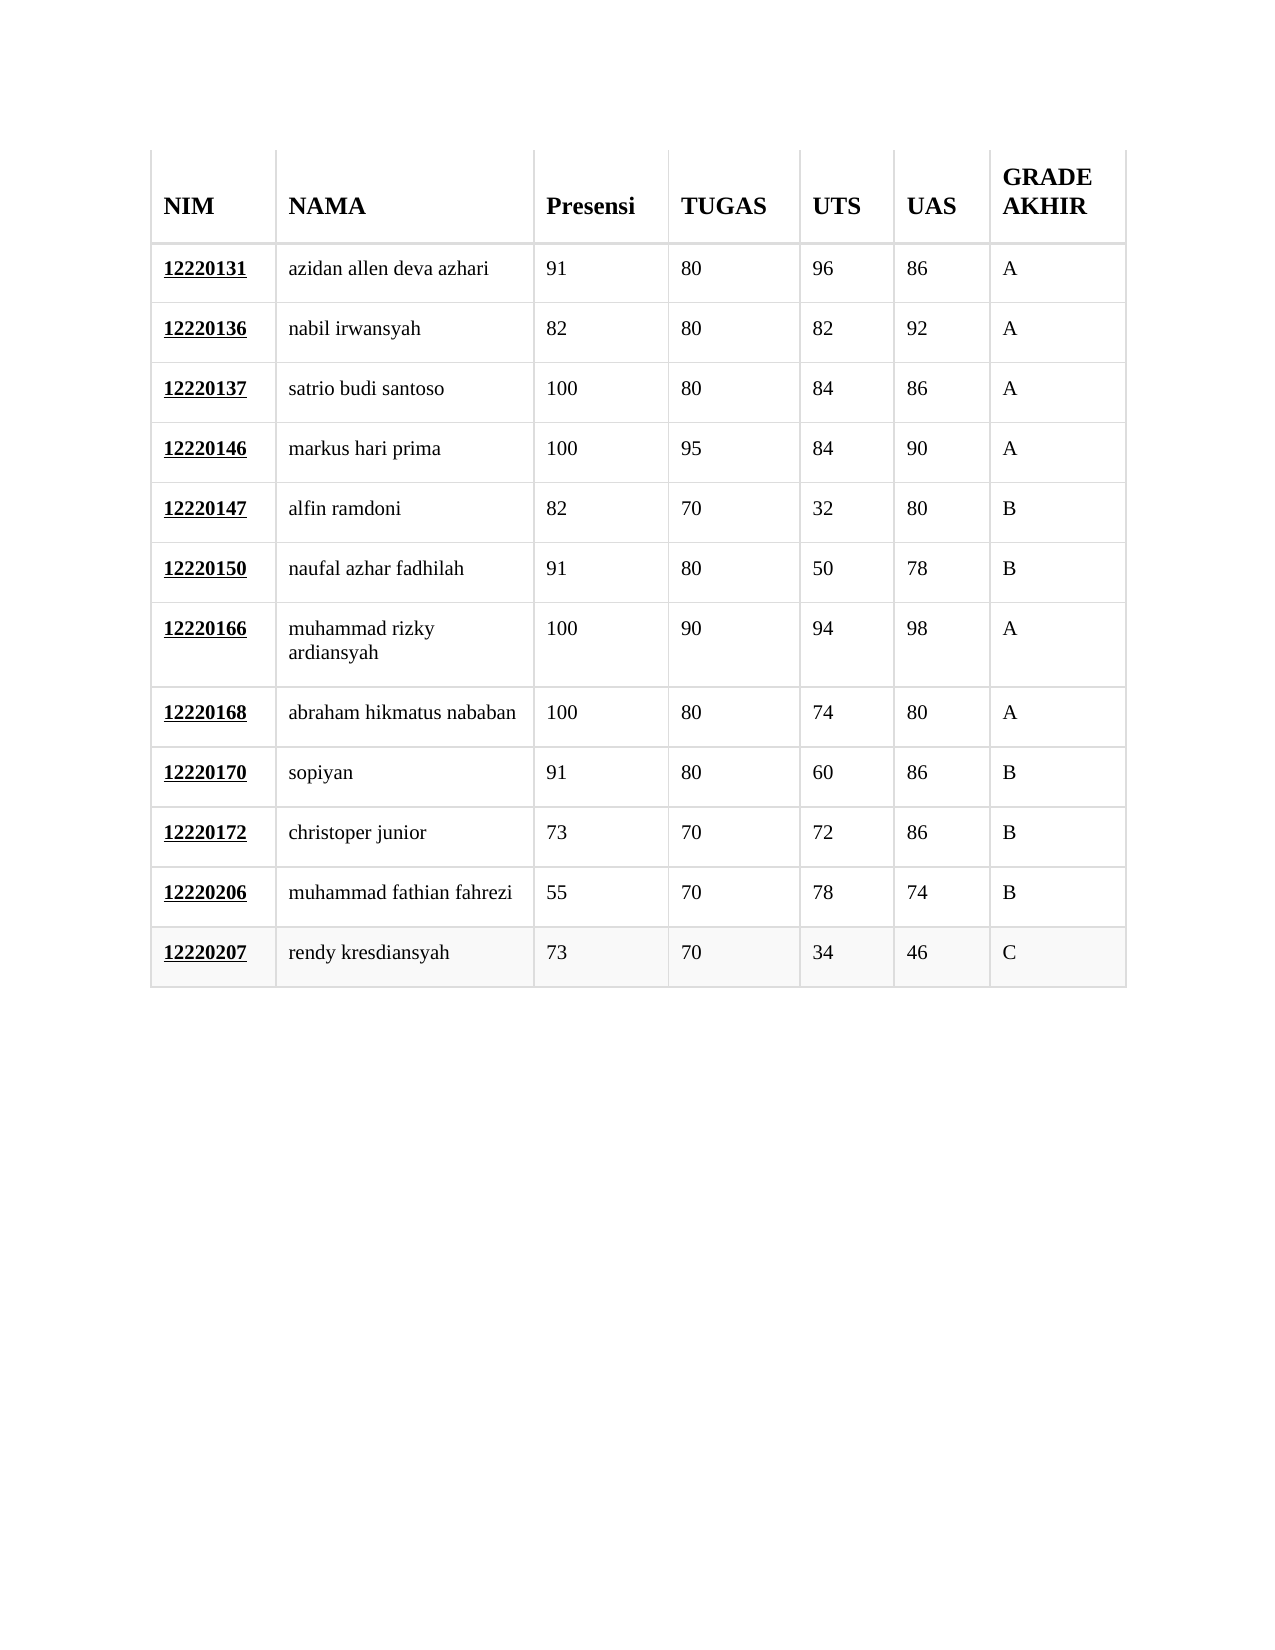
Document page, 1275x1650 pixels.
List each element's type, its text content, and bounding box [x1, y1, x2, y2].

table_cell 78 [801, 868, 893, 926]
table_cell B [991, 483, 1125, 542]
table_cell B [991, 808, 1125, 866]
table_cell 55 [535, 868, 668, 926]
table_cell 84 [801, 423, 893, 482]
table_cell A [991, 363, 1125, 422]
table_cell 72 [801, 808, 893, 866]
table_cell 12220170 [152, 748, 275, 806]
table_header GRADE AKHIR [991, 150, 1125, 242]
table_cell 12220172 [152, 808, 275, 866]
table_cell A [991, 688, 1125, 746]
table_cell 73 [535, 928, 668, 986]
table_cell naufal azhar fadhilah [277, 543, 533, 602]
table_cell 74 [801, 688, 893, 746]
table_cell 86 [895, 363, 989, 422]
table_cell 12220166 [152, 603, 275, 686]
table_cell C [991, 928, 1125, 986]
table_cell 70 [669, 808, 799, 866]
table_cell 34 [801, 928, 893, 986]
table_cell 80 [669, 543, 799, 602]
table_cell 60 [801, 748, 893, 806]
table_cell 82 [535, 483, 668, 542]
table_cell 86 [895, 808, 989, 866]
table_cell 80 [895, 483, 989, 542]
table_cell muhammad rizky ardiansyah [277, 603, 533, 686]
table_header NIM [152, 150, 275, 242]
table_cell rendy kresdiansyah [277, 928, 533, 986]
table_header TUGAS [669, 150, 799, 242]
table_cell 86 [895, 748, 989, 806]
table_cell A [991, 603, 1125, 686]
table_cell A [991, 245, 1125, 302]
table_cell 12220207 [152, 928, 275, 986]
table_cell alfin ramdoni [277, 483, 533, 542]
table_cell 73 [535, 808, 668, 866]
table_cell 50 [801, 543, 893, 602]
table_cell 12220131 [152, 245, 275, 302]
table_cell 82 [535, 303, 668, 362]
table_cell 70 [669, 868, 799, 926]
table_cell christoper junior [277, 808, 533, 866]
table_cell 70 [669, 483, 799, 542]
table_cell 74 [895, 868, 989, 926]
table_cell 100 [535, 363, 668, 422]
table_cell 92 [895, 303, 989, 362]
table_cell 98 [895, 603, 989, 686]
table_cell satrio budi santoso [277, 363, 533, 422]
table_cell 80 [895, 688, 989, 746]
table_cell 78 [895, 543, 989, 602]
table_header NAMA [277, 150, 533, 242]
table_cell 12220136 [152, 303, 275, 362]
table_cell 96 [801, 245, 893, 302]
table_cell B [991, 543, 1125, 602]
table_cell 90 [895, 423, 989, 482]
table_cell A [991, 423, 1125, 482]
table_cell 12220150 [152, 543, 275, 602]
table_cell B [991, 748, 1125, 806]
table_cell 32 [801, 483, 893, 542]
table_cell 12220168 [152, 688, 275, 746]
table_header UTS [801, 150, 893, 242]
table_cell 100 [535, 423, 668, 482]
table_cell 82 [801, 303, 893, 362]
table_header UAS [895, 150, 989, 242]
table_cell 12220146 [152, 423, 275, 482]
table_cell 91 [535, 748, 668, 806]
table_cell 80 [669, 245, 799, 302]
table_cell 94 [801, 603, 893, 686]
table_cell 80 [669, 748, 799, 806]
table_cell 12220147 [152, 483, 275, 542]
table_cell muhammad fathian fahrezi [277, 868, 533, 926]
table_cell 90 [669, 603, 799, 686]
table_cell 70 [669, 928, 799, 986]
table_cell 86 [895, 245, 989, 302]
table_cell nabil irwansyah [277, 303, 533, 362]
table_cell 12220206 [152, 868, 275, 926]
table_cell abraham hikmatus nababan [277, 688, 533, 746]
table_cell 100 [535, 603, 668, 686]
table_cell 12220137 [152, 363, 275, 422]
table_cell 100 [535, 688, 668, 746]
table_cell azidan allen deva azhari [277, 245, 533, 302]
table_cell 46 [895, 928, 989, 986]
table_cell B [991, 868, 1125, 926]
table_cell 95 [669, 423, 799, 482]
table_cell sopiyan [277, 748, 533, 806]
table_header Presensi [535, 150, 668, 242]
table_cell 80 [669, 688, 799, 746]
table_cell 91 [535, 245, 668, 302]
table_cell 80 [669, 303, 799, 362]
table_cell markus hari prima [277, 423, 533, 482]
table_cell 84 [801, 363, 893, 422]
table_cell A [991, 303, 1125, 362]
table_cell 91 [535, 543, 668, 602]
table_cell 80 [669, 363, 799, 422]
